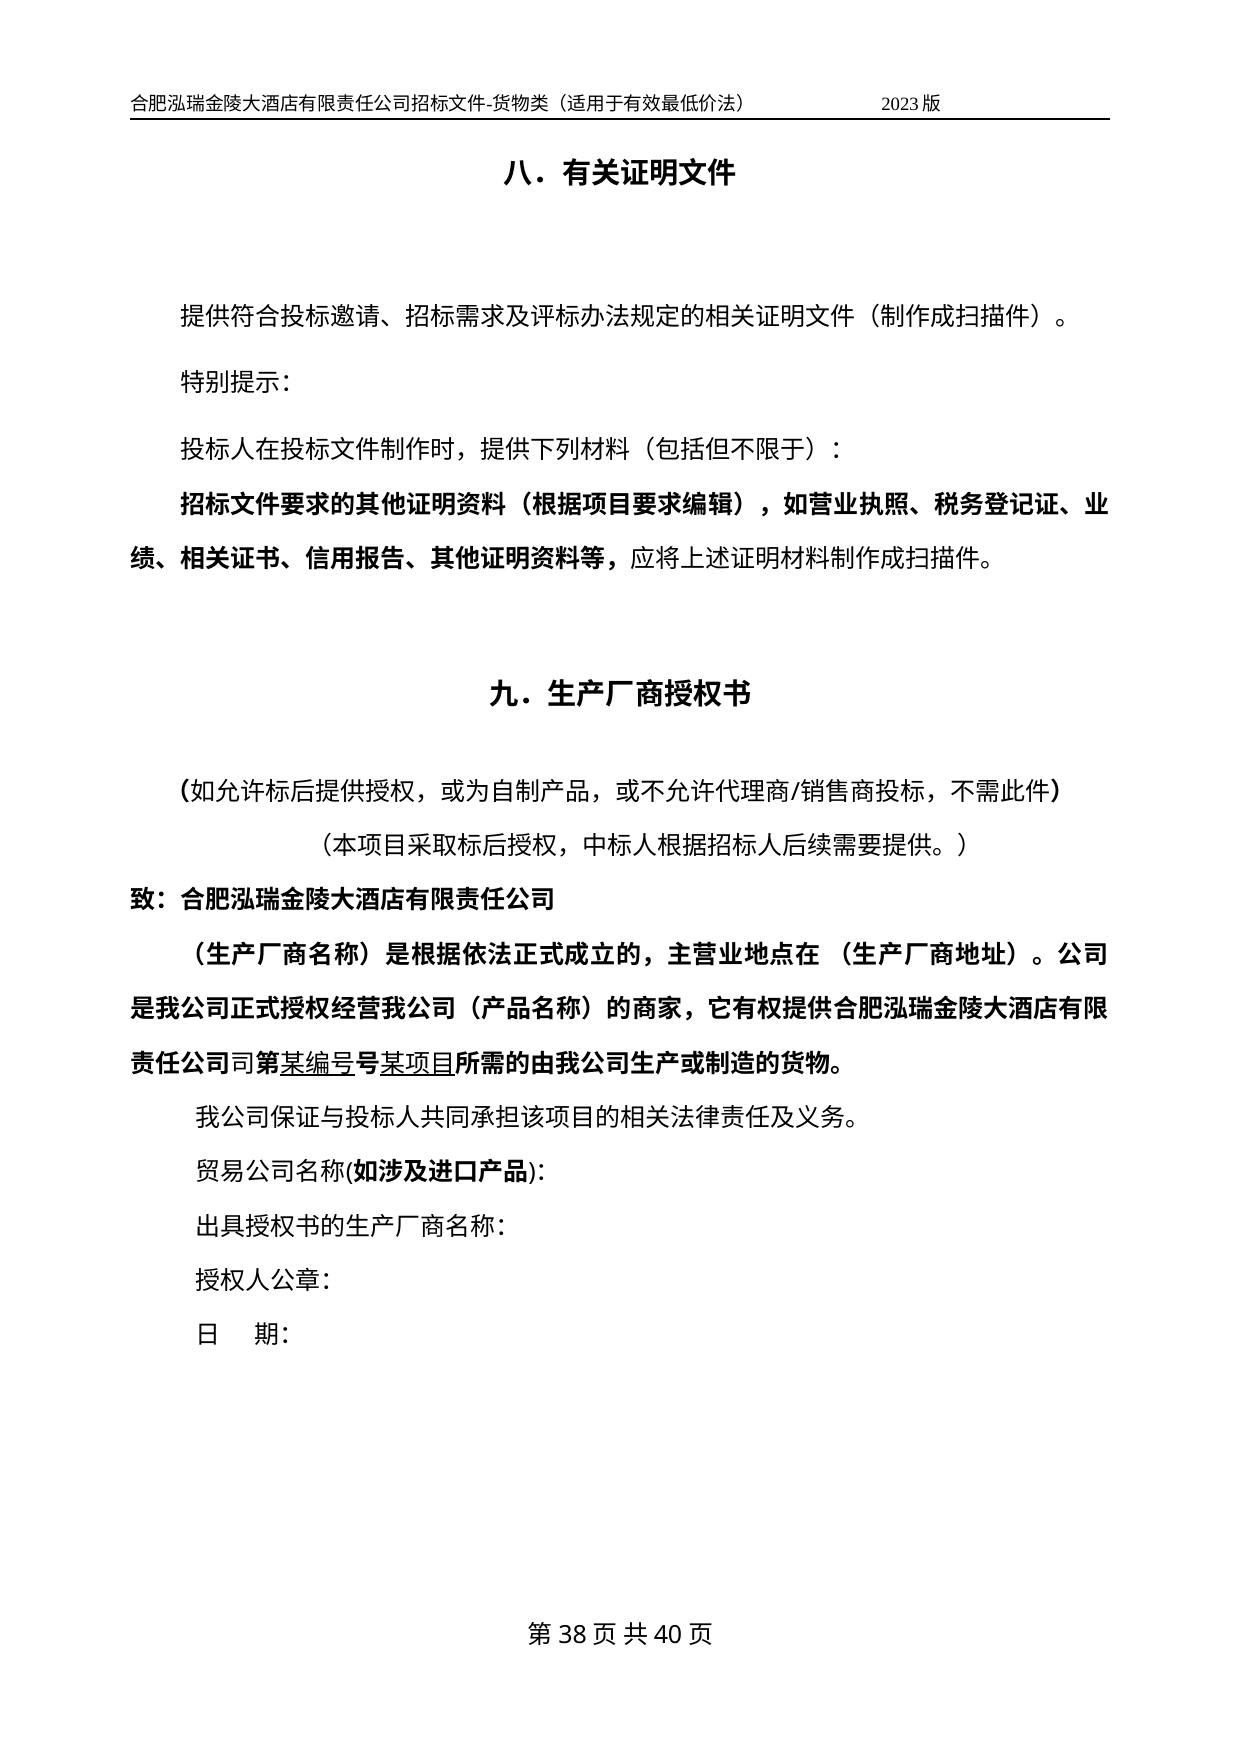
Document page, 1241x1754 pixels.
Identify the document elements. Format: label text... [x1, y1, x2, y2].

text 提供符合投标邀请、招标需求及评标办法规定的相关证明文件（制作成扫描件）。 [130, 296, 1110, 332]
text 授权人公章： [130, 1261, 1110, 1297]
text （本项目采取标后授权，中标人根据招标人后续需要提供。） [130, 826, 1110, 862]
text 致：合肥泓瑞金陵大酒店有限责任公司 [130, 880, 1110, 916]
text 出具授权书的生产厂商名称： [130, 1206, 1110, 1242]
text （如允许标后提供授权，或为自制产品，或不允许代理商/销售商投标，不需此件） [130, 771, 1110, 807]
text 特别提示： [130, 363, 1110, 399]
text （生产厂商名称）是根据依法正式成立的，主营业地点在 （生产厂商地址）。公司是我公司正式授权经营我公司（产品名称）的商家，它有权提供合肥泓瑞金陵大酒店有限责任公司司第某编号号某项目所需的由我公司生产或制造的货物。 [130, 934, 1110, 1079]
subtitle 八．有关证明文件 [130, 150, 1110, 192]
text 投标人在投标文件制作时，提供下列材料（包括但不限于）： [130, 430, 1110, 466]
text 贸易公司名称(如涉及进口产品)： [130, 1152, 1110, 1188]
subtitle 九．生产厂商授权书 [130, 671, 1110, 713]
text 我公司保证与投标人共同承担该项目的相关法律责任及义务。 [130, 1097, 1110, 1134]
text 招标文件要求的其他证明资料（根据项目要求编辑），如营业执照、税务登记证、业绩、相关证书、信用报告、其他证明资料等，应将上述证明材料制作成扫描件。 [130, 484, 1110, 575]
text 日 期： [130, 1315, 1110, 1351]
